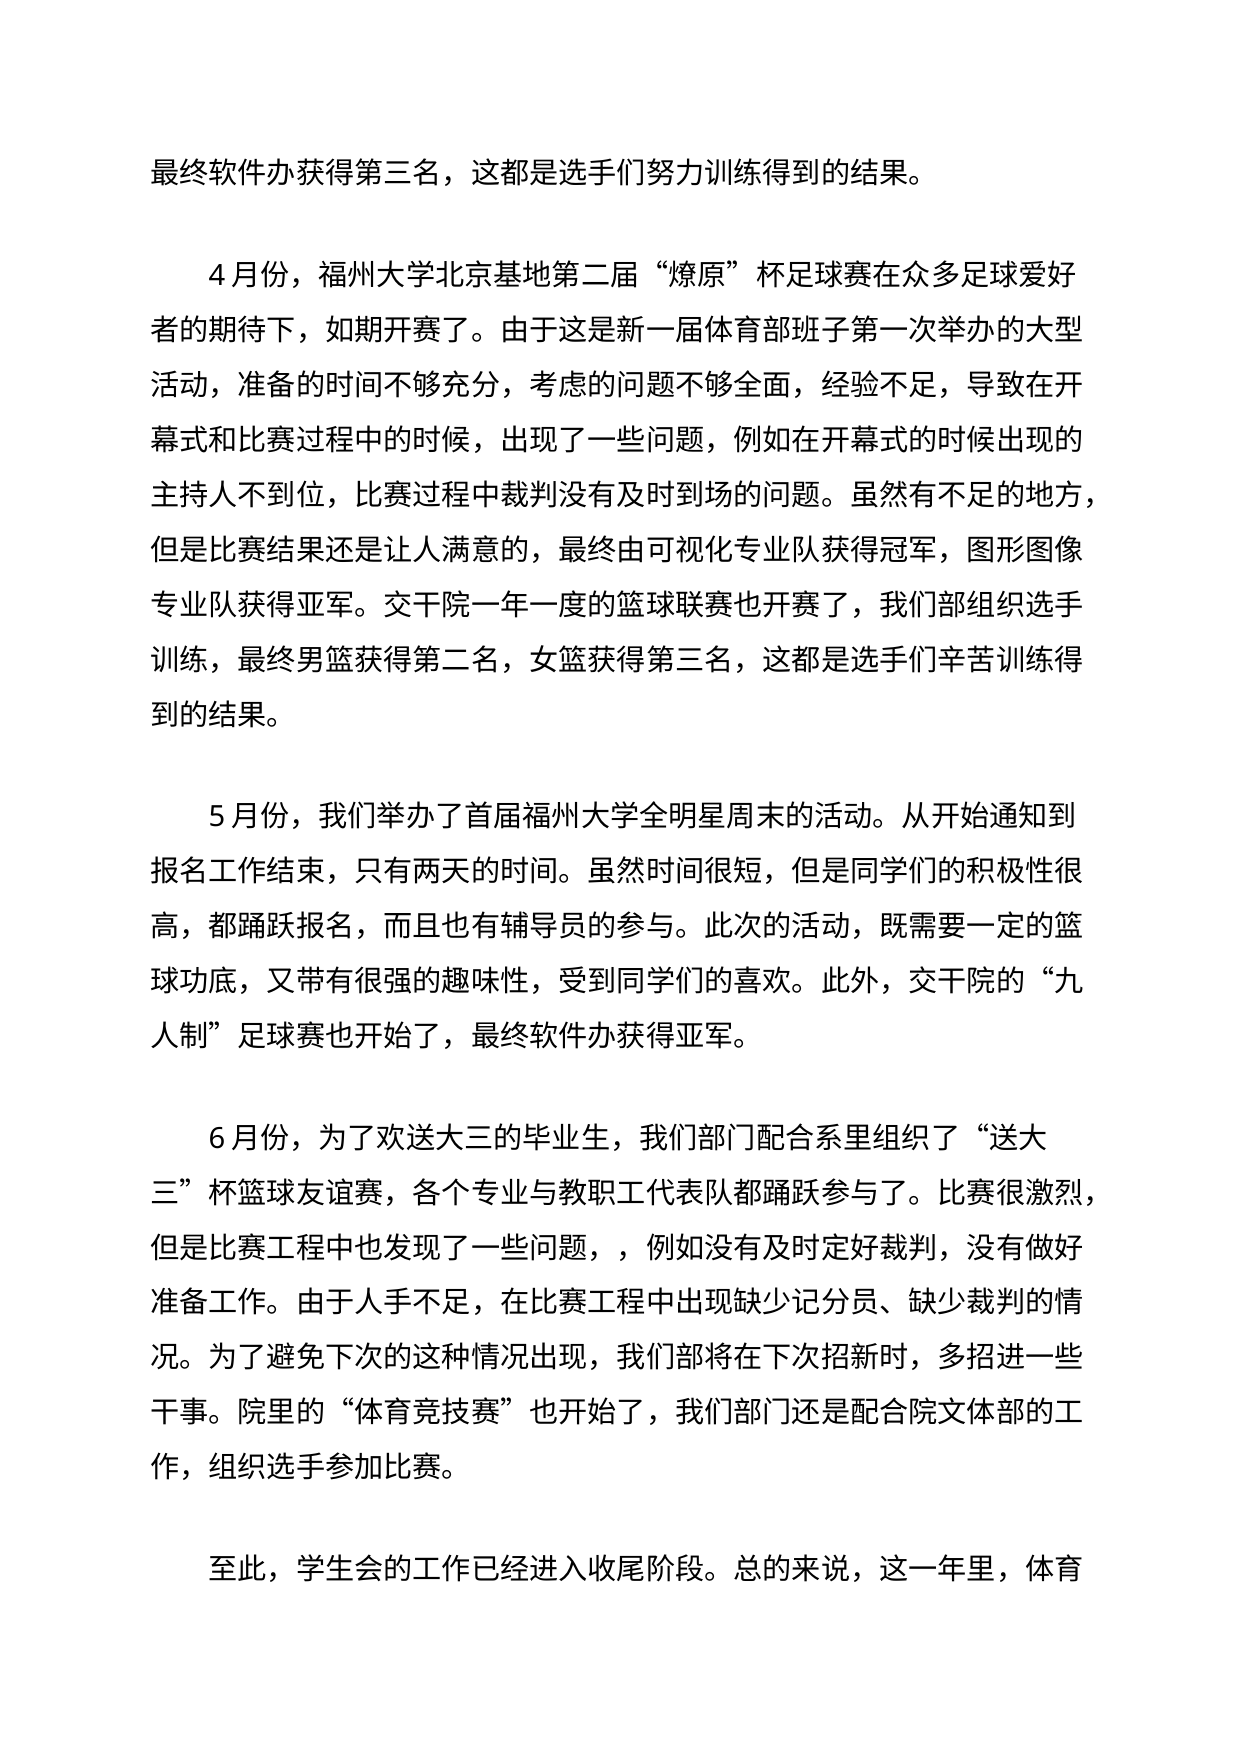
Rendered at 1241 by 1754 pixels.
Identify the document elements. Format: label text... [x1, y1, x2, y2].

text 4月份，福州大学北京基地第二届“燎原”杯足球赛在众多足球爱好者的期待下，如期开赛了。由于这是新一届体育部班子第一次举办的大型活动，准备的时间不够充分，考虑的问题不够全面，经验不足，导致在开幕式和比赛过程中的时候，出现了一些问题，例如在开幕式的时候出现的主持人不到位，比赛过程中裁判没有及时到场的问题。虽然有不足的地方，但是比赛结果还是让人满意的，最终由可视化专业队获得冠军，图形图像专业队获得亚军。交干院一年一度的篮球联赛也开赛了，我们部组织选手训练，最终男篮获得第二名，女篮获得第三名，这都是选手们辛苦训练得到的结果。 [150, 252, 1090, 733]
text 6月份，为了欢送大三的毕业生，我们部门配合系里组织了“送大三”杯篮球友谊赛，各个专业与教职工代表队都踊跃参与了。比赛很激烈，但是比赛工程中也发现了一些问题，，例如没有及时定好裁判，没有做好准备工作。由于人手不足，在比赛工程中出现缺少记分员、缺少裁判的情况。为了避免下次的这种情况出现，我们部将在下次招新时，多招进一些干事。院里的“体育竞技赛”也开始了，我们部门还是配合院文体部的工作，组织选手参加比赛。 [150, 1114, 1090, 1486]
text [150, 150, 1090, 192]
text 5月份，我们举办了首届福州大学全明星周末的活动。从开始通知到报名工作结束，只有两天的时间。虽然时间很短，但是同学们的积极性很高，都踊跃报名，而且也有辅导员的参与。此次的活动，既需要一定的篮球功底，又带有很强的趣味性，受到同学们的喜欢。此外，交干院的“九人制”足球赛也开始了，最终软件办获得亚军。 [150, 793, 1090, 1055]
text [150, 1546, 1090, 1588]
